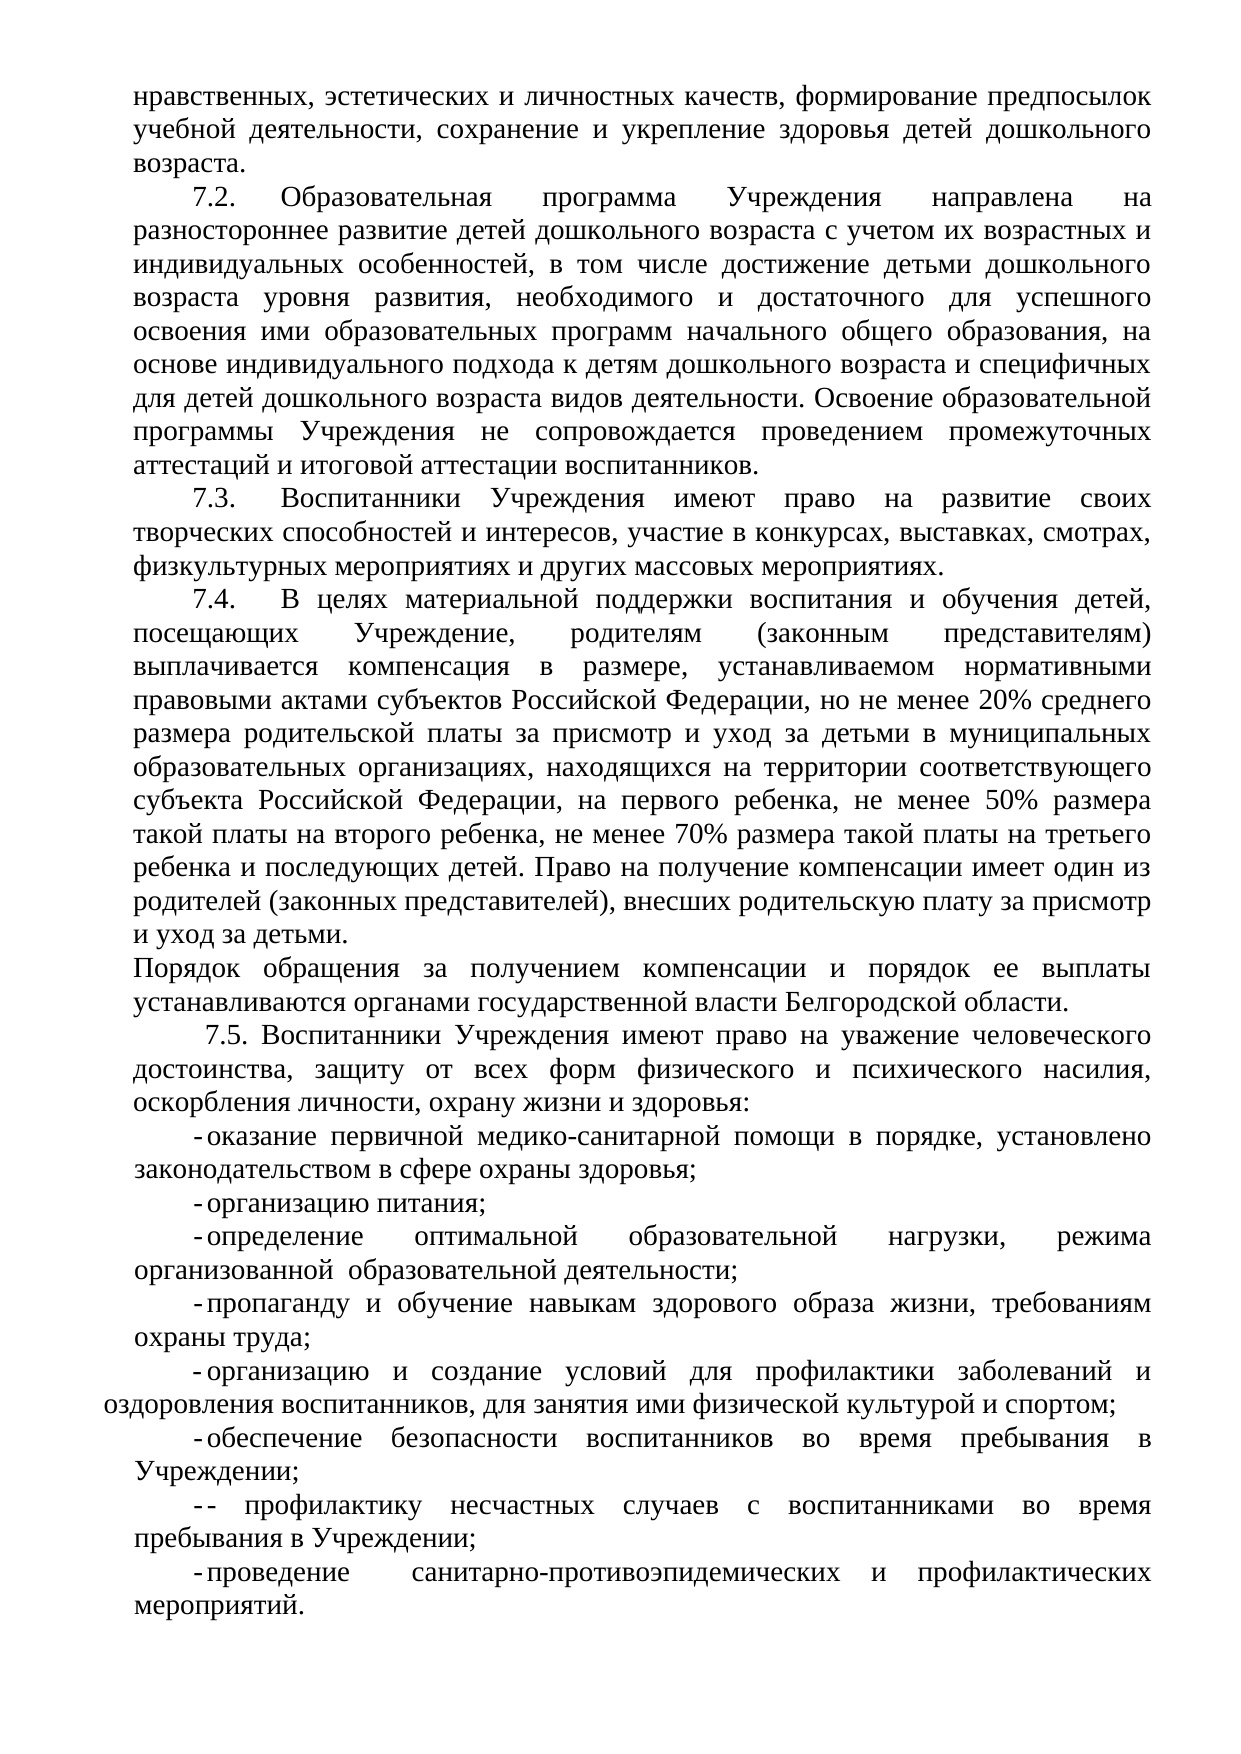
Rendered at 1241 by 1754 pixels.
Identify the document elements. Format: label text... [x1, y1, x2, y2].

list обеспечение безопасности воспитанников во время пребывания в Учреждении; [134, 1420, 1152, 1487]
list оказание первичной медико-санитарной помощи в порядке, установлено законодательством в сфере охраны здоровья; [134, 1118, 1152, 1185]
list Воспитанники Учреждения имеют право на развитие своих творческих способностей и интересов, участие в конкурсах, выставках, смотрах, физкультурных мероприятиях и других массовых мероприятиях. [133, 481, 1152, 581]
list - профилактику несчастных случаев с воспитанниками во время пребывания в Учреждении; [134, 1487, 1152, 1554]
list организацию и создание условий для профилактики заболеваний и оздоровления воспитанников, для занятия ими физической культурой и спортом; [103, 1353, 1152, 1420]
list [133, 78, 1152, 179]
list проведение санитарно-противоэпидемических и профилактических мероприятий. [134, 1554, 1152, 1621]
text Порядок обращения за получением компенсации и порядок ее выплаты устанавливаются органами государственной власти Белгородской области. [133, 950, 1152, 1017]
list В целях материальной поддержки воспитания и обучения детей, посещающих Учреждение, родителям (законным представителям) выплачивается компенсация в размере, устанавливаемом нормативными правовыми актами субъектов Российской Федерации, но не менее 20% среднего размера родительской платы за присмотр и уход за детьми в муниципальных образовательных организациях, находящихся на территории соответствующего субъекта Российской Федерации, на первого ребенка, не менее 50% размера такой платы на второго ребенка, не менее 70% размера такой платы на третьего ребенка и последующих детей. Право на получение компенсации имеет один из родителей (законных представителей), внесших родительскую плату за присмотр и уход за детьми. [133, 581, 1152, 950]
list Образовательная программа Учреждения направлена на разностороннее развитие детей дошкольного возраста с учетом их возрастных и индивидуальных особенностей, в том числе достижение детьми дошкольного возраста уровня развития, необходимого и достаточного для успешного освоения ими образовательных программ начального общего образования, на основе индивидуального подхода к детям дошкольного возраста и специфичных для детей дошкольного возраста видов деятельности. Освоение образовательной программы Учреждения не сопровождается проведением промежуточных аттестаций и итоговой аттестации воспитанников. [133, 179, 1152, 481]
list организацию питания; [134, 1185, 1152, 1218]
list пропаганду и обучение навыкам здорового образа жизни, требованиям охраны труда; [134, 1286, 1152, 1353]
list определение оптимальной образовательной нагрузки, режима организованной образовательной деятельности; [134, 1218, 1152, 1286]
text 7.5. Воспитанники Учреждения имеют право на уважение человеческого достоинства, защиту от всех форм физического и психического насилия, оскорбления личности, охрану жизни и здоровья: [133, 1017, 1152, 1118]
